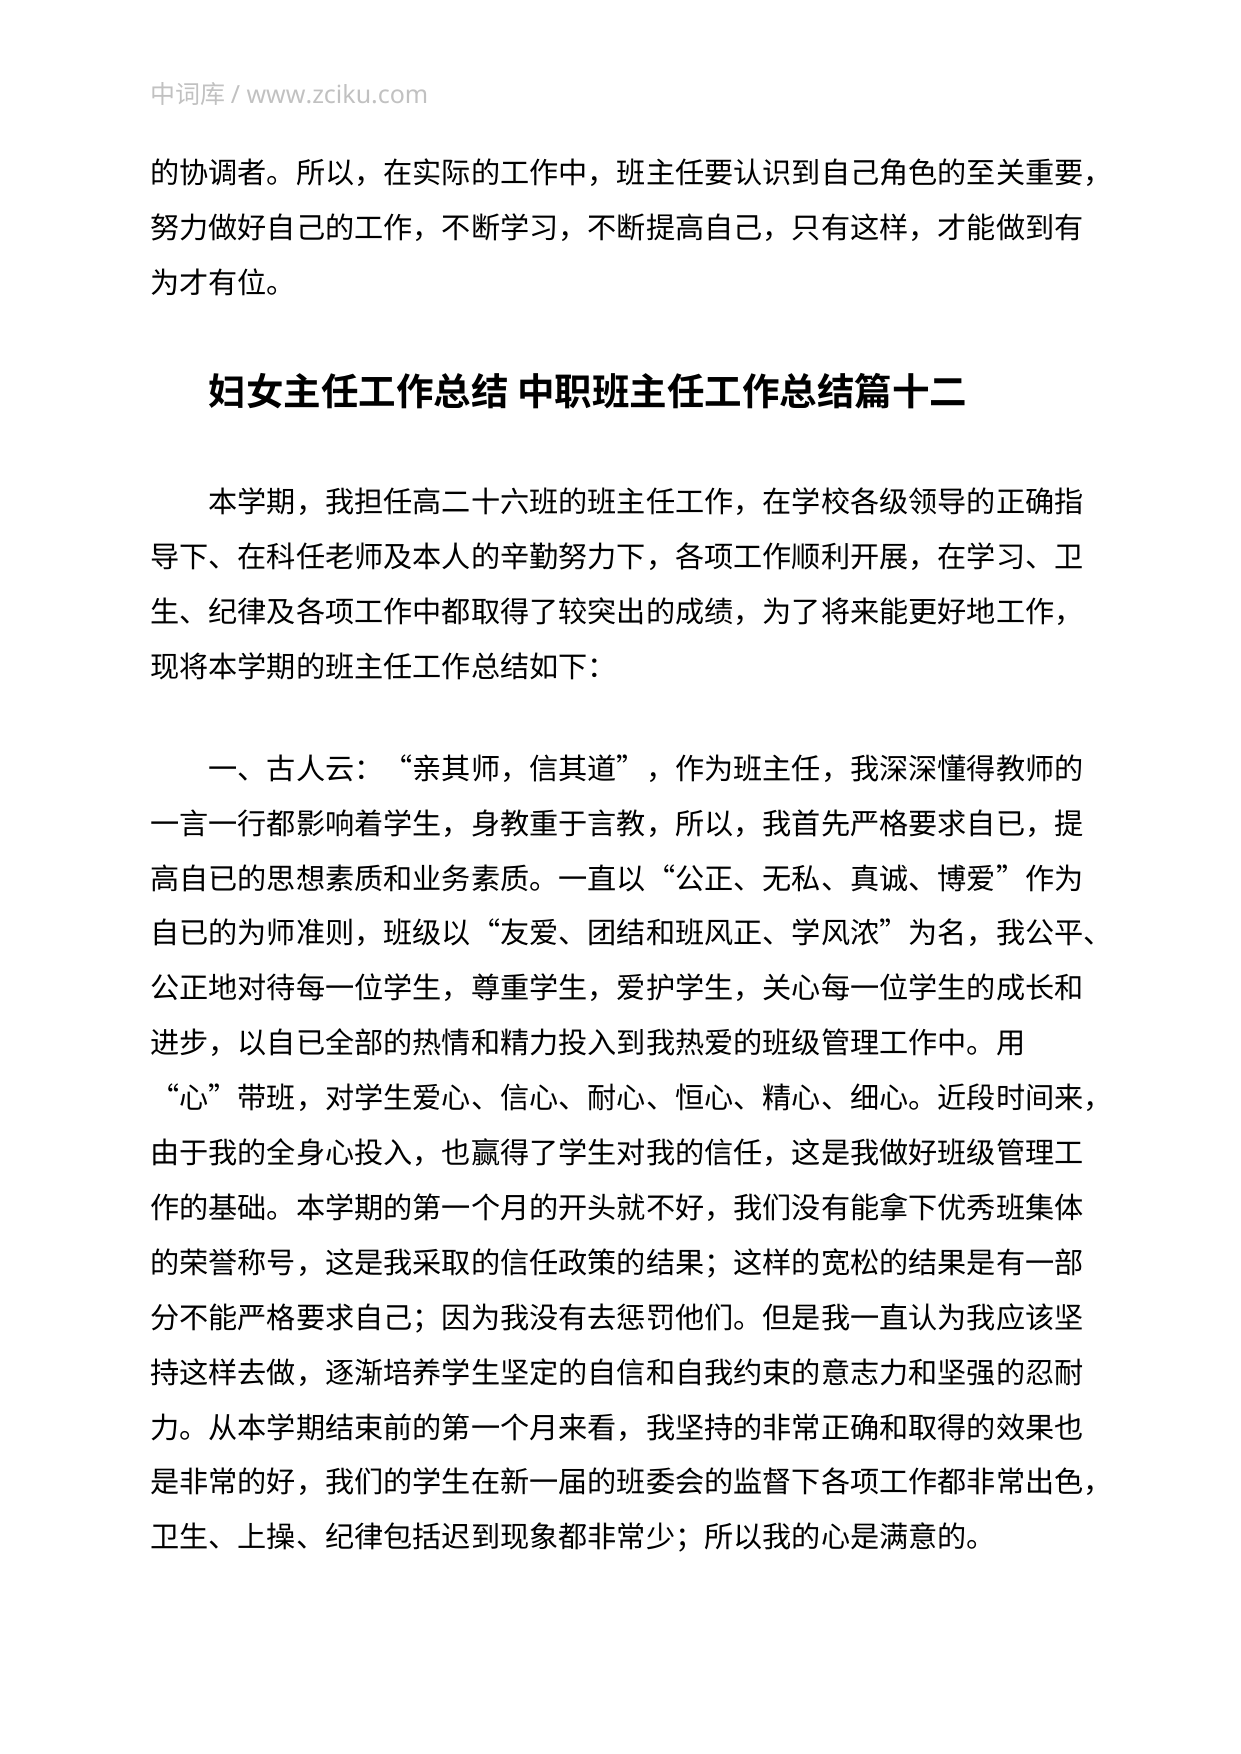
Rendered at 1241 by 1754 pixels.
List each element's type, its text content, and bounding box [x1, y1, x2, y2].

text 妇女主任工作总结 中职班主任工作总结篇十二 [150, 362, 1090, 416]
text 一、古人云：“亲其师，信其道”，作为班主任，我深深懂得教师的一言一行都影响着学生，身教重于言教，所以，我首先严格要求自已，提高自已的思想素质和业务素质。一直以“公正、无私、真诚、博爱”作为自已的为师准则，班级以“友爱、团结和班风正、学风浓”为名，我公平、公正地对待每一位学生，尊重学生，爱护学生，关心每一位学生的成长和进步，以自已全部的热情和精力投入到我热爱的班级管理工作中。用“心”带班，对学生爱心、信心、耐心、恒心、精心、细心。近段时间来，由于我的全身心投入，也赢得了学生对我的信任，这是我做好班级管理工作的基础。本学期的第一个月的开头就不好，我们没有能拿下优秀班集体的荣誉称号，这是我采取的信任政策的结果；这样的宽松的结果是有一部分不能严格要求自己；因为我没有去惩罚他们。但是我一直认为我应该坚持这样去做，逐渐培养学生坚定的自信和自我约束的意志力和坚强的忍耐力。从本学期结束前的第一个月来看，我坚持的非常正确和取得的效果也是非常的好，我们的学生在新一届的班委会的监督下各项工作都非常出色，卫生、上操、纪律包括迟到现象都非常少；所以我的心是满意的。 [150, 745, 1090, 1556]
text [150, 150, 1090, 302]
text 本学期，我担任高二十六班的班主任工作，在学校各级领导的正确指导下、在科任老师及本人的辛勤努力下，各项工作顺利开展，在学习、卫生、纪律及各项工作中都取得了较突出的成绩，为了将来能更好地工作，现将本学期的班主任工作总结如下： [150, 479, 1090, 686]
